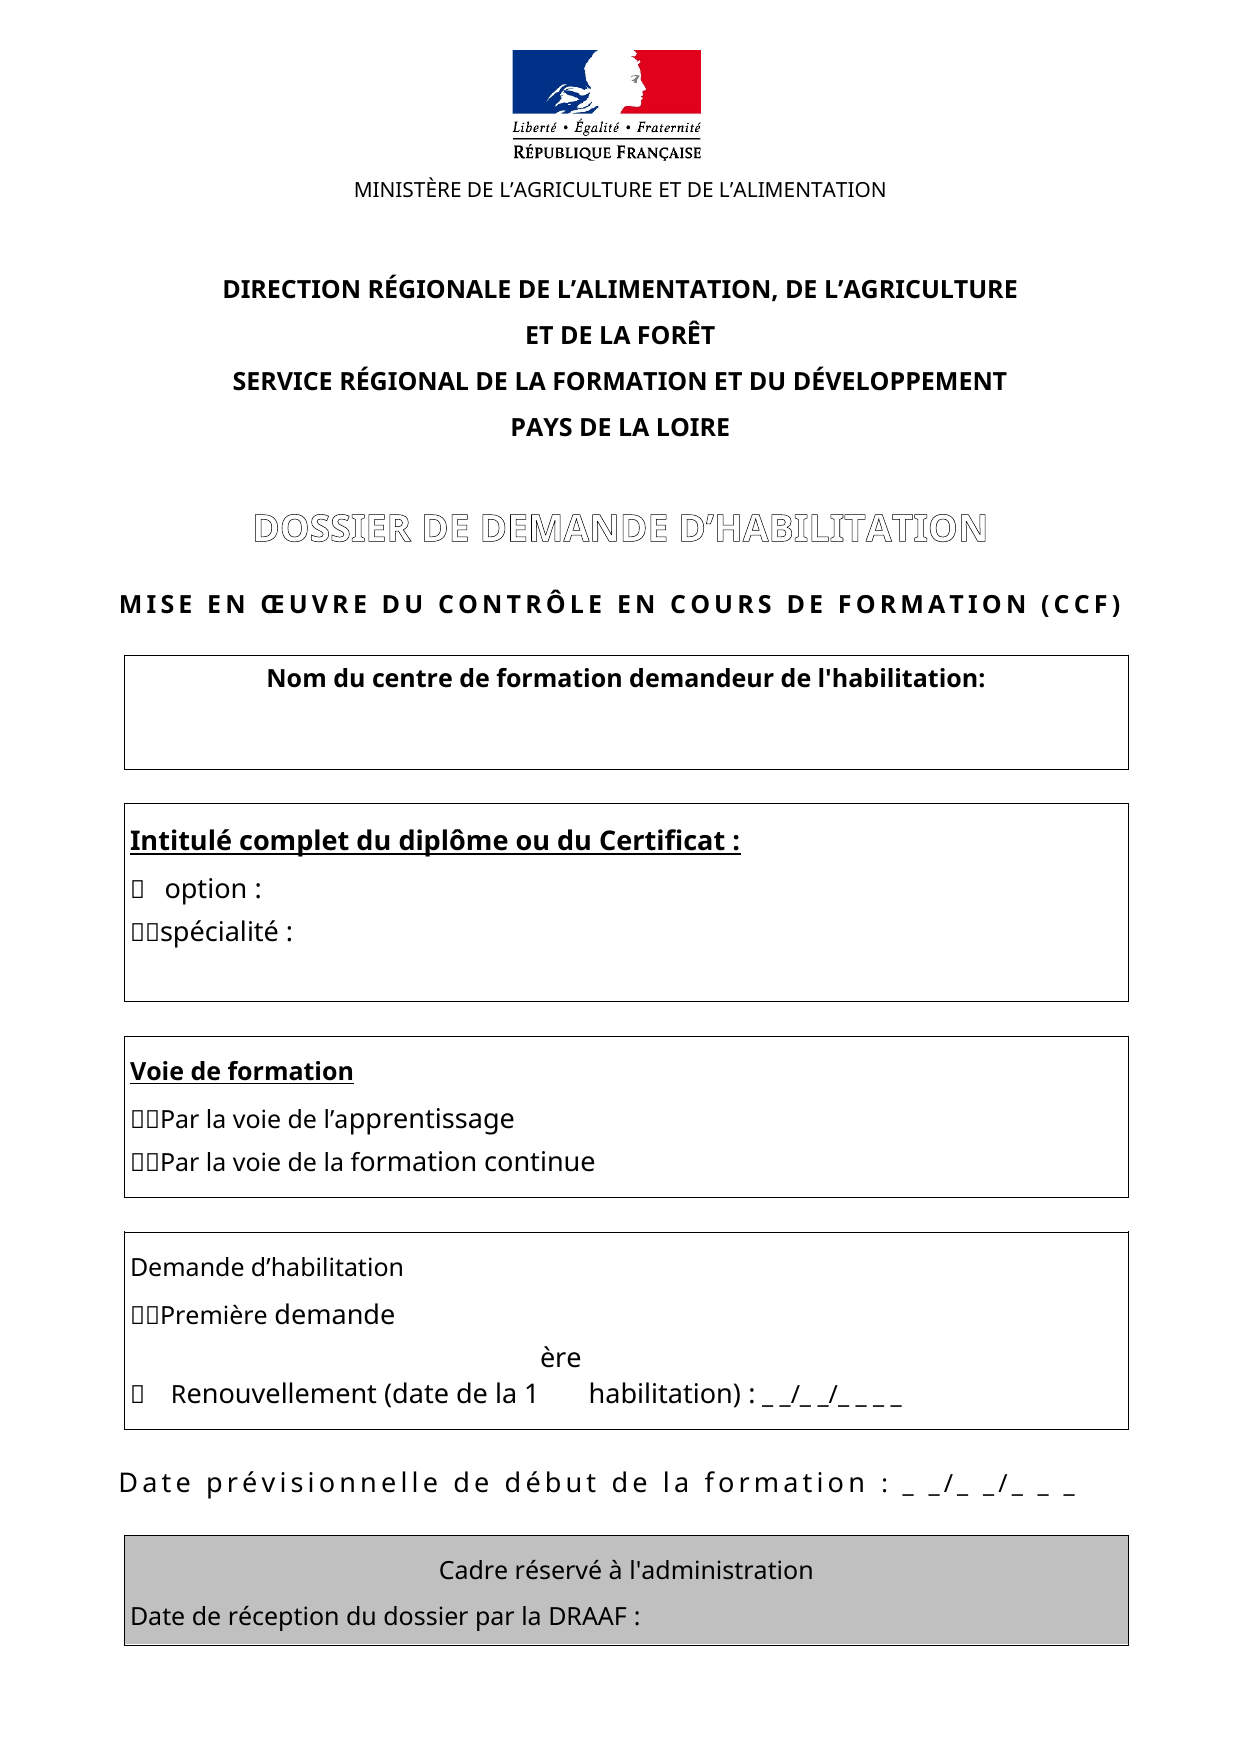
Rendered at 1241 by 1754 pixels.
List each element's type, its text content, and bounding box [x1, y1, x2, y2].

text ET DE LA FORÊT [118, 318, 1122, 352]
table_header Demande d’habilitation Première demande  Renouvellement (date de la 1ère habilitation) : _ _/_ _/_ _ _ _ [125, 1233, 1128, 1429]
table_header Intitulé complet du diplôme ou du Certificat :  option : spécialité : [125, 804, 1128, 1001]
subtitle SERVICE RÉGIONAL DE LA FORMATION ET DU DÉVELOPPEMENT [118, 364, 1122, 398]
list Date prévisionnelle de début de la formation : _ _/_ _/_ _ _ [118, 1464, 1122, 1501]
picture [512, 50, 701, 161]
table_header Voie de formation Par la voie de l’apprentissage Par la voie de la formation continue [125, 1037, 1128, 1197]
text MISE EN ŒUVRE DU CONTRÔLE EN COURS DE FORMATION (CCF) [118, 586, 1122, 621]
subtitle DOSSIER DE DEMANDE D’HABILITATION [118, 501, 1122, 552]
table_header Nom du centre de formation demandeur de l'habilitation: [125, 656, 1128, 769]
text PAYS DE LA LOIRE [118, 410, 1122, 444]
text MINISTÈRE DE L’AGRICULTURE ET DE L’ALIMENTATION [118, 176, 1122, 204]
text DIRECTION RÉGIONALE DE L’ALIMENTATION, DE L’AGRICULTURE [118, 272, 1122, 306]
